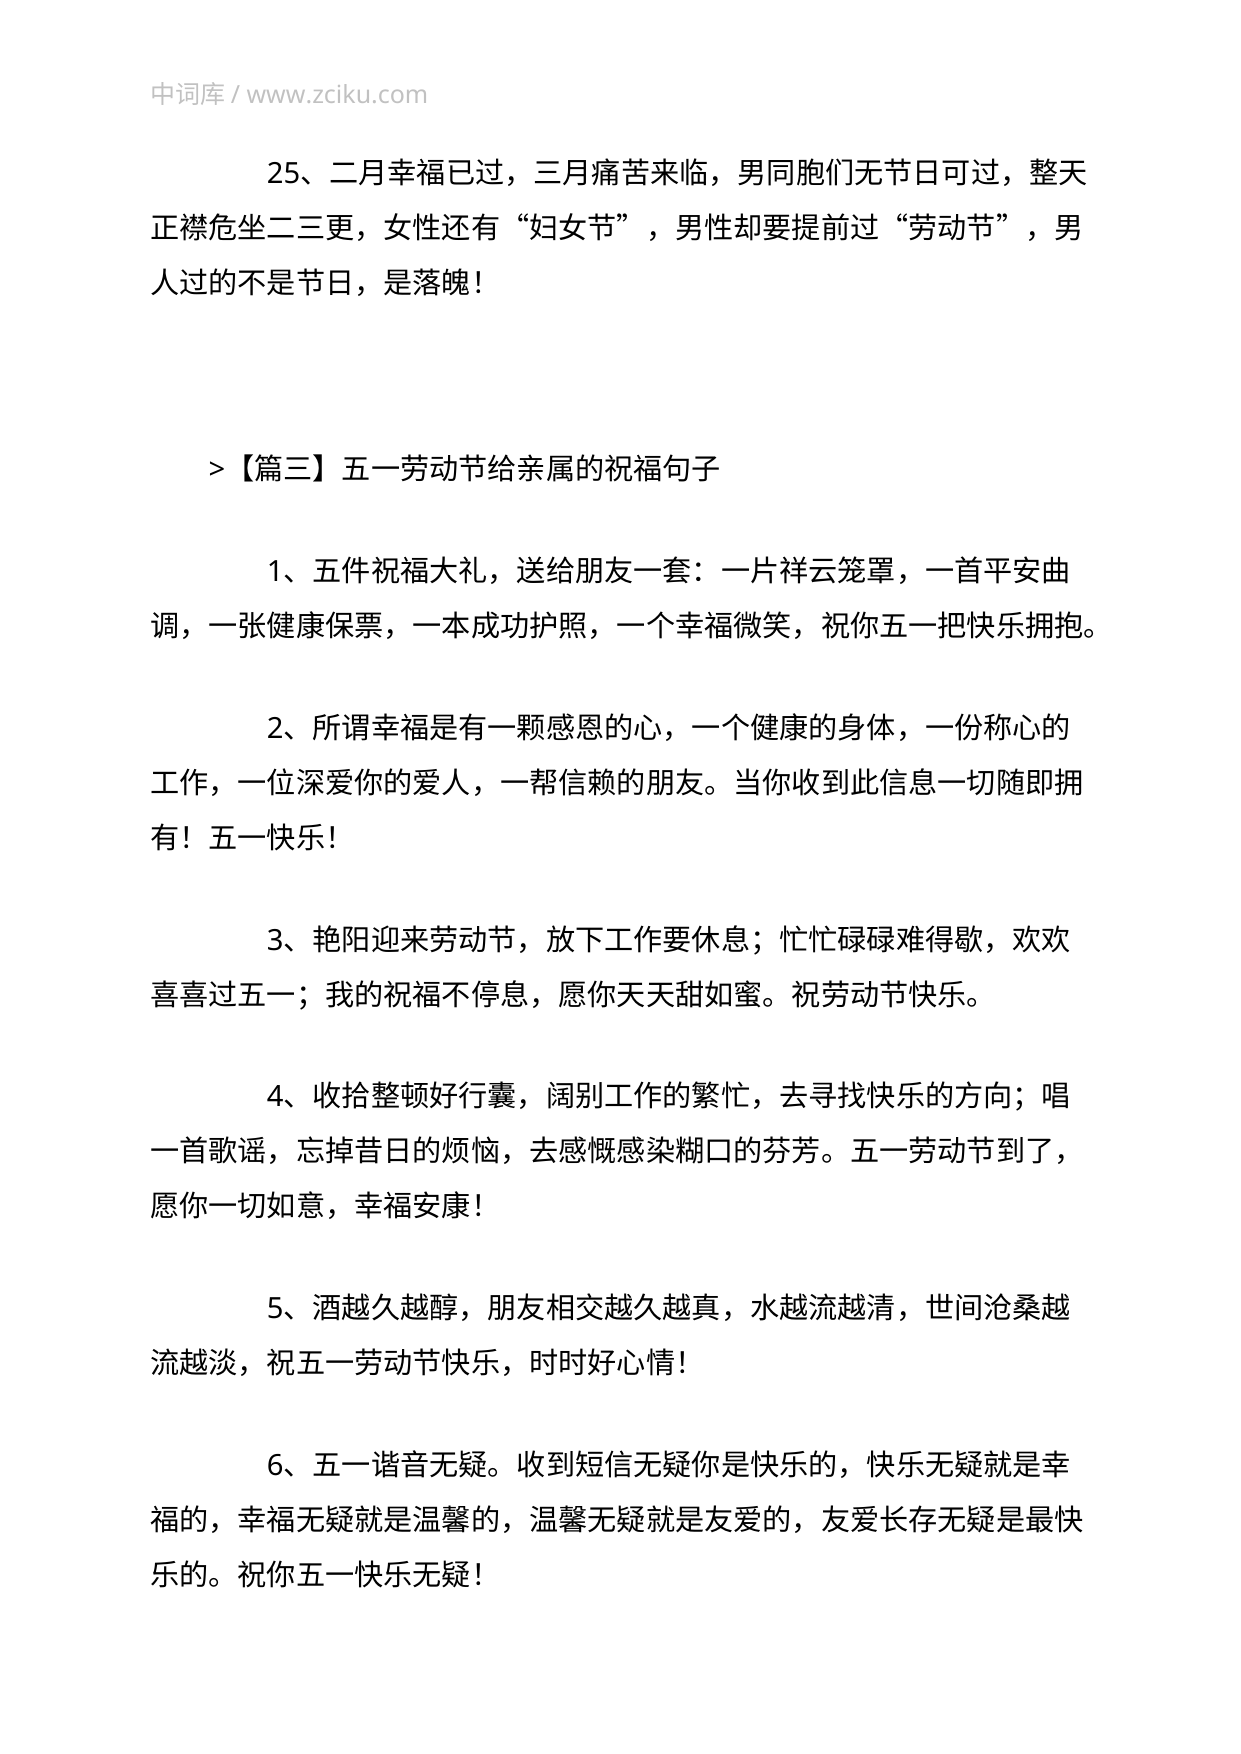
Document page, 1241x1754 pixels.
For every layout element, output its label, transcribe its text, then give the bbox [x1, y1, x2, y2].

text 3、艳阳迎来劳动节，放下工作要休息；忙忙碌碌难得歇，欢欢喜喜过五一；我的祝福不停息，愿你天天甜如蜜。祝劳动节快乐。 [150, 916, 1090, 1013]
text 25、二月幸福已过，三月痛苦来临，男同胞们无节日可过，整天正襟危坐二三更，女性还有“妇女节”，男性却要提前过“劳动节”，男人过的不是节日，是落魄！ [150, 150, 1090, 302]
text 6、五一谐音无疑。收到短信无疑你是快乐的，快乐无疑就是幸福的，幸福无疑就是温馨的，温馨无疑就是友爱的，友爱长存无疑是最快乐的。祝你五一快乐无疑！ [150, 1441, 1090, 1594]
text 4、收拾整顿好行囊，阔别工作的繁忙，去寻找快乐的方向；唱一首歌谣，忘掉昔日的烦恼，去感慨感染糊口的芬芳。五一劳动节到了，愿你一切如意，幸福安康！ [150, 1073, 1090, 1225]
text 1、五件祝福大礼，送给朋友一套：一片祥云笼罩，一首平安曲调，一张健康保票，一本成功护照，一个幸福微笑，祝你五一把快乐拥抱。 [150, 548, 1090, 645]
text 5、酒越久越醇，朋友相交越久越真，水越流越清，世间沧桑越流越淡，祝五一劳动节快乐，时时好心情！ [150, 1285, 1090, 1382]
text 2、所谓幸福是有一颗感恩的心，一个健康的身体，一份称心的工作，一位深爱你的爱人，一帮信赖的朋友。当你收到此信息一切随即拥有！五一快乐！ [150, 704, 1090, 857]
text >【篇三】五一劳动节给亲属的祝福句子 [150, 446, 1090, 488]
